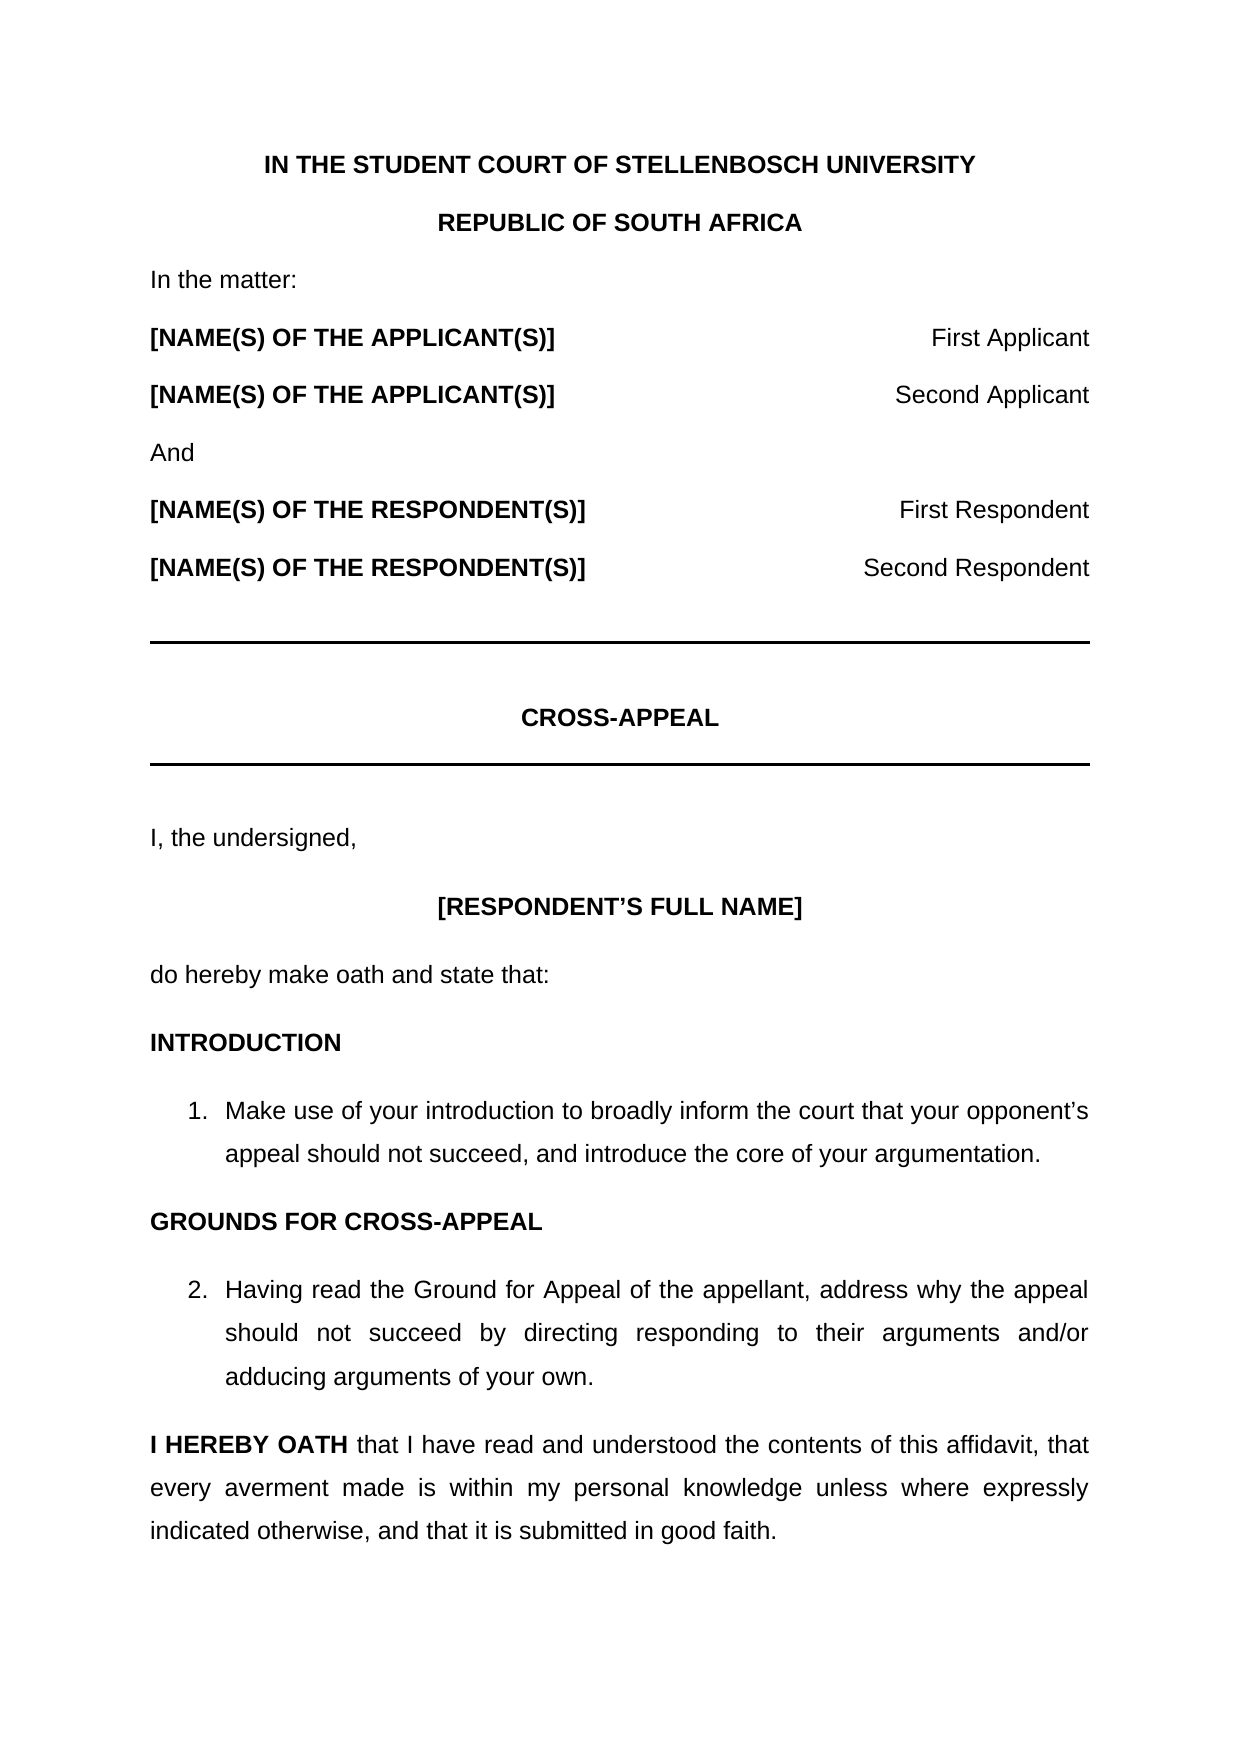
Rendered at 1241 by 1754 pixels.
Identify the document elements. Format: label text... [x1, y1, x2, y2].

list Having read the Ground for Appeal of the appellant, address why the appeal should not succeed by directing responding to their arguments and/or adducing arguments of your own. [187, 1275, 1090, 1390]
text [NAME(S) OF THE APPLICANT(S)] First Applicant [150, 322, 1090, 351]
text [NAME(S) OF THE APPLICANT(S)] Second Applicant [150, 380, 1090, 409]
text I HEREBY OATH that I have read and understood the contents of this affidavit, that every averment made is within my personal knowledge unless where expressly indicated otherwise, and that it is submitted in good faith. [150, 1430, 1090, 1545]
text And [150, 437, 1090, 466]
text REPUBLIC OF SOUTH AFRICA [150, 207, 1090, 236]
text [NAME(S) OF THE RESPONDENT(S)] Second Respondent [150, 552, 1090, 581]
text In the matter: [150, 265, 1090, 294]
text IN THE STUDENT COURT OF STELLENBOSCH UNIVERSITY [150, 150, 1090, 179]
text CROSS-APPEAL [150, 703, 1090, 732]
text do hereby make oath and state that: [150, 960, 1090, 988]
text GROUNDS FOR CROSS-APPEAL [150, 1207, 1090, 1236]
text [NAME(S) OF THE RESPONDENT(S)] First Respondent [150, 495, 1090, 524]
text INTRODUCTION [150, 1028, 1090, 1057]
list Make use of your introduction to broadly inform the court that your opponent’s appeal should not succeed, and introduce the core of your argumentation. [187, 1096, 1090, 1168]
text I, the undersigned, [150, 823, 1090, 852]
text [RESPONDENT’S FULL NAME] [150, 892, 1090, 920]
